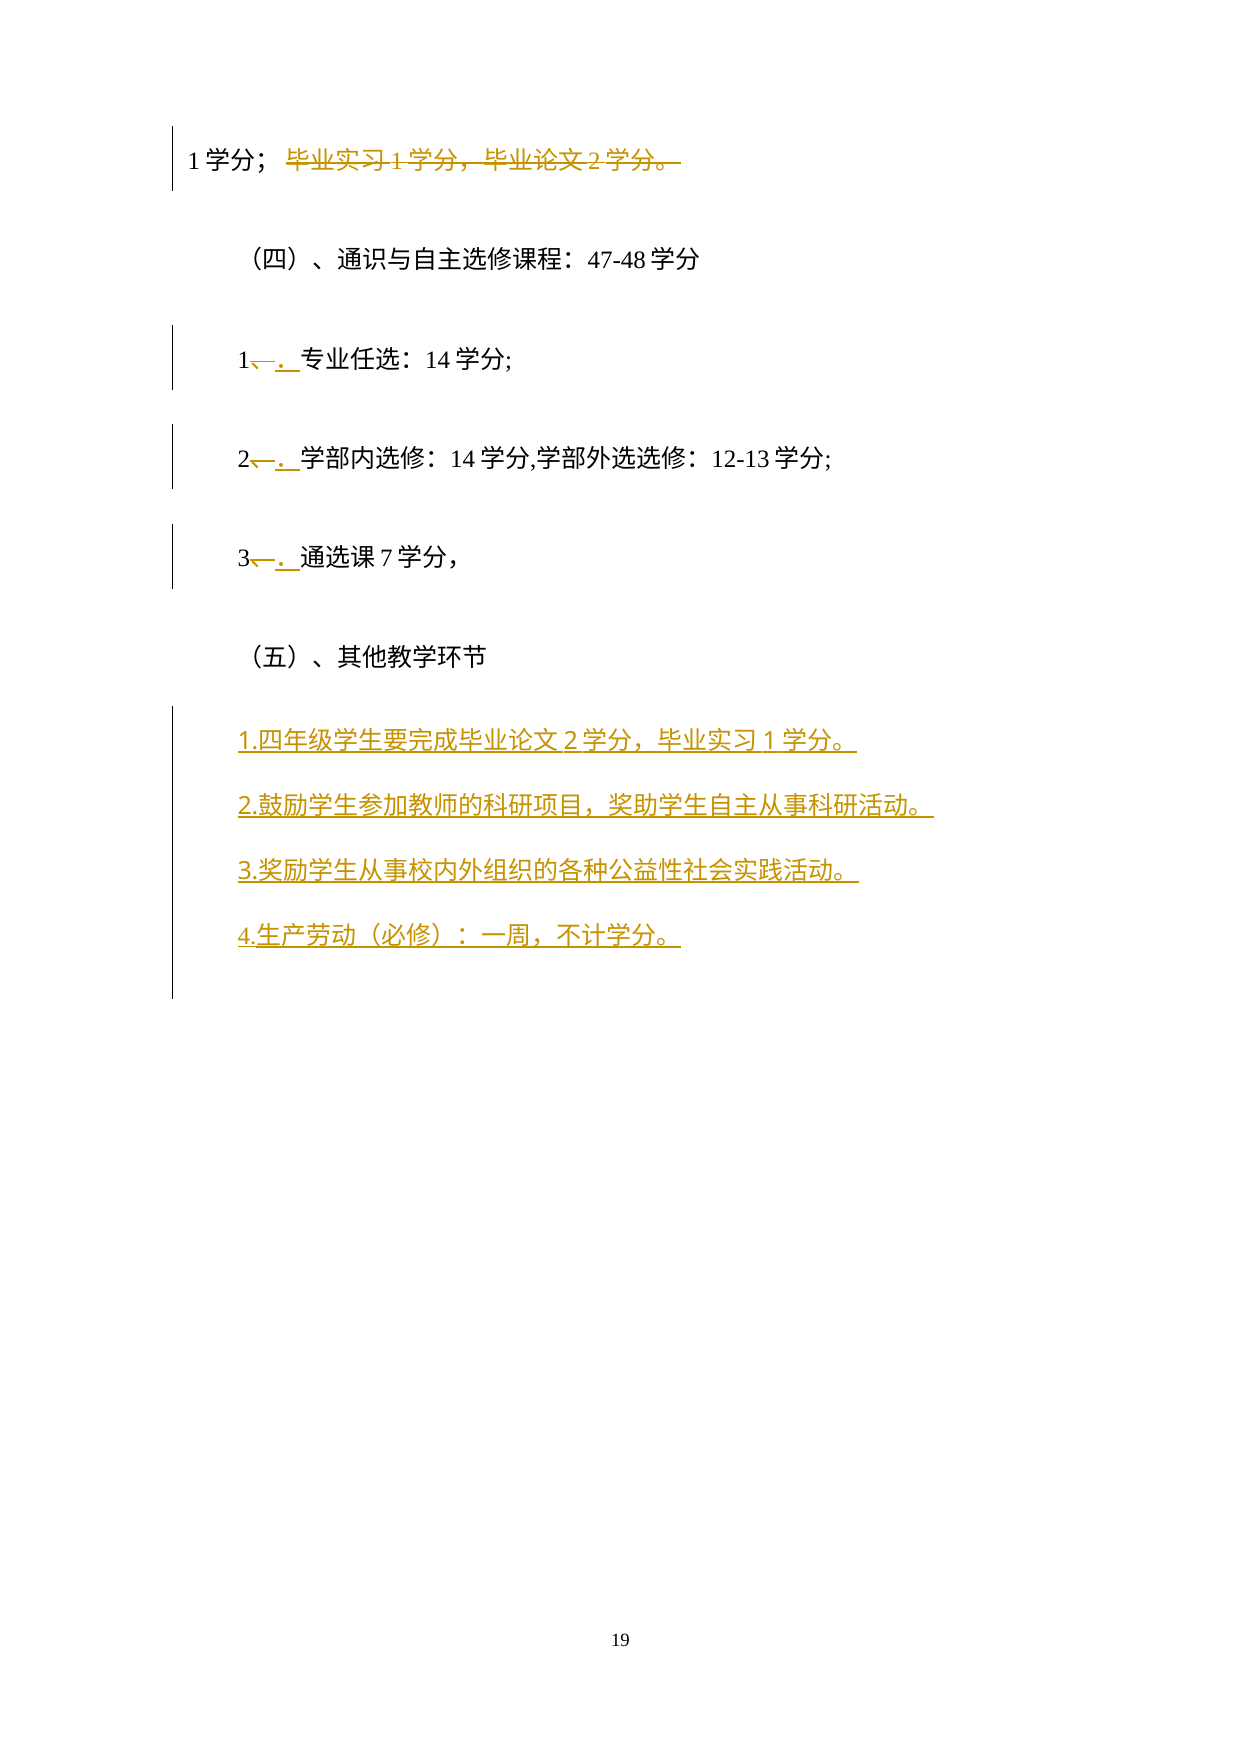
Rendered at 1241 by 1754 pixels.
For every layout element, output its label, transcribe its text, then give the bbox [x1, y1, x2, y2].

text （四）、通识与自主选修课程：47-48学分 [187, 225, 1053, 290]
text （五）、其他教学环节 [187, 623, 1053, 688]
text 2学部内选修：14学分,学部外选选修：12-13学分; [187, 424, 1053, 489]
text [187, 126, 1053, 191]
text 3通选课7学分， [187, 523, 1053, 588]
text 1专业任选：14学分; [187, 325, 1053, 390]
